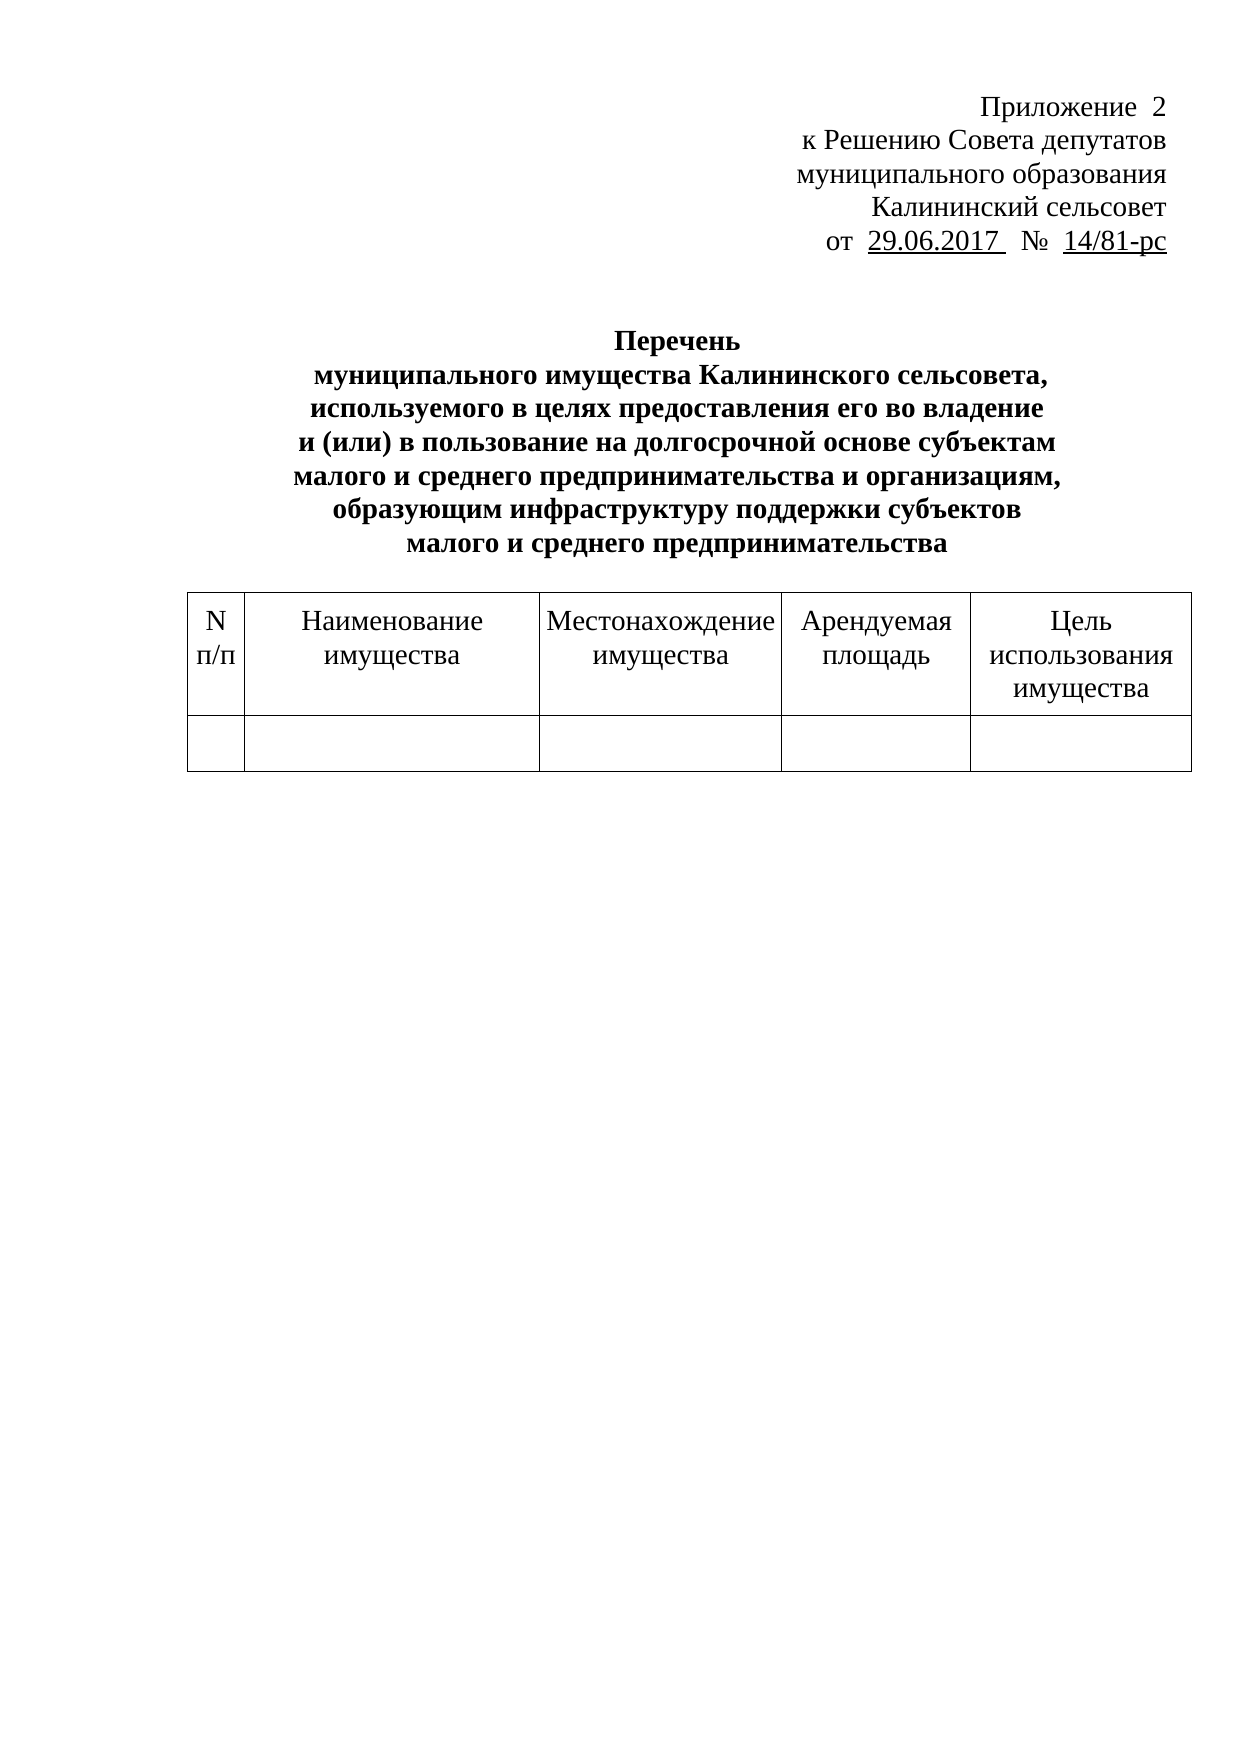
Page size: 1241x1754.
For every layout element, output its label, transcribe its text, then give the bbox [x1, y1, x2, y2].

text используемого в целях предоставления его во владение [187, 391, 1167, 424]
text малого и среднего предпринимательства и организациям, [187, 458, 1167, 491]
text Калининский сельсовет [187, 189, 1167, 223]
table_cell [971, 716, 1191, 771]
text Перечень [187, 323, 1167, 357]
table_header Наименование имущества [245, 593, 539, 715]
table_cell [540, 716, 781, 771]
table_header N п/п [188, 593, 244, 715]
table_header Арендуемая площадь [782, 593, 970, 715]
table_cell [782, 716, 970, 771]
table_header Местонахождение имущества [540, 593, 781, 715]
text малого и среднего предпринимательства [187, 525, 1167, 558]
text к Решению Совета депутатов [187, 122, 1167, 156]
table_header Цель использования имущества [971, 593, 1191, 715]
table_cell [245, 716, 539, 771]
text образующим инфраструктуру поддержки субъектов [187, 491, 1167, 525]
text от 29.06.2017 № 14/81-рс [187, 223, 1167, 256]
text Приложение 2 [187, 89, 1167, 122]
table_cell [188, 716, 244, 771]
text и (или) в пользование на долгосрочной основе субъектам [187, 424, 1167, 458]
text муниципального образования [187, 156, 1167, 189]
text муниципального имущества Калининского сельсовета, [187, 357, 1167, 391]
